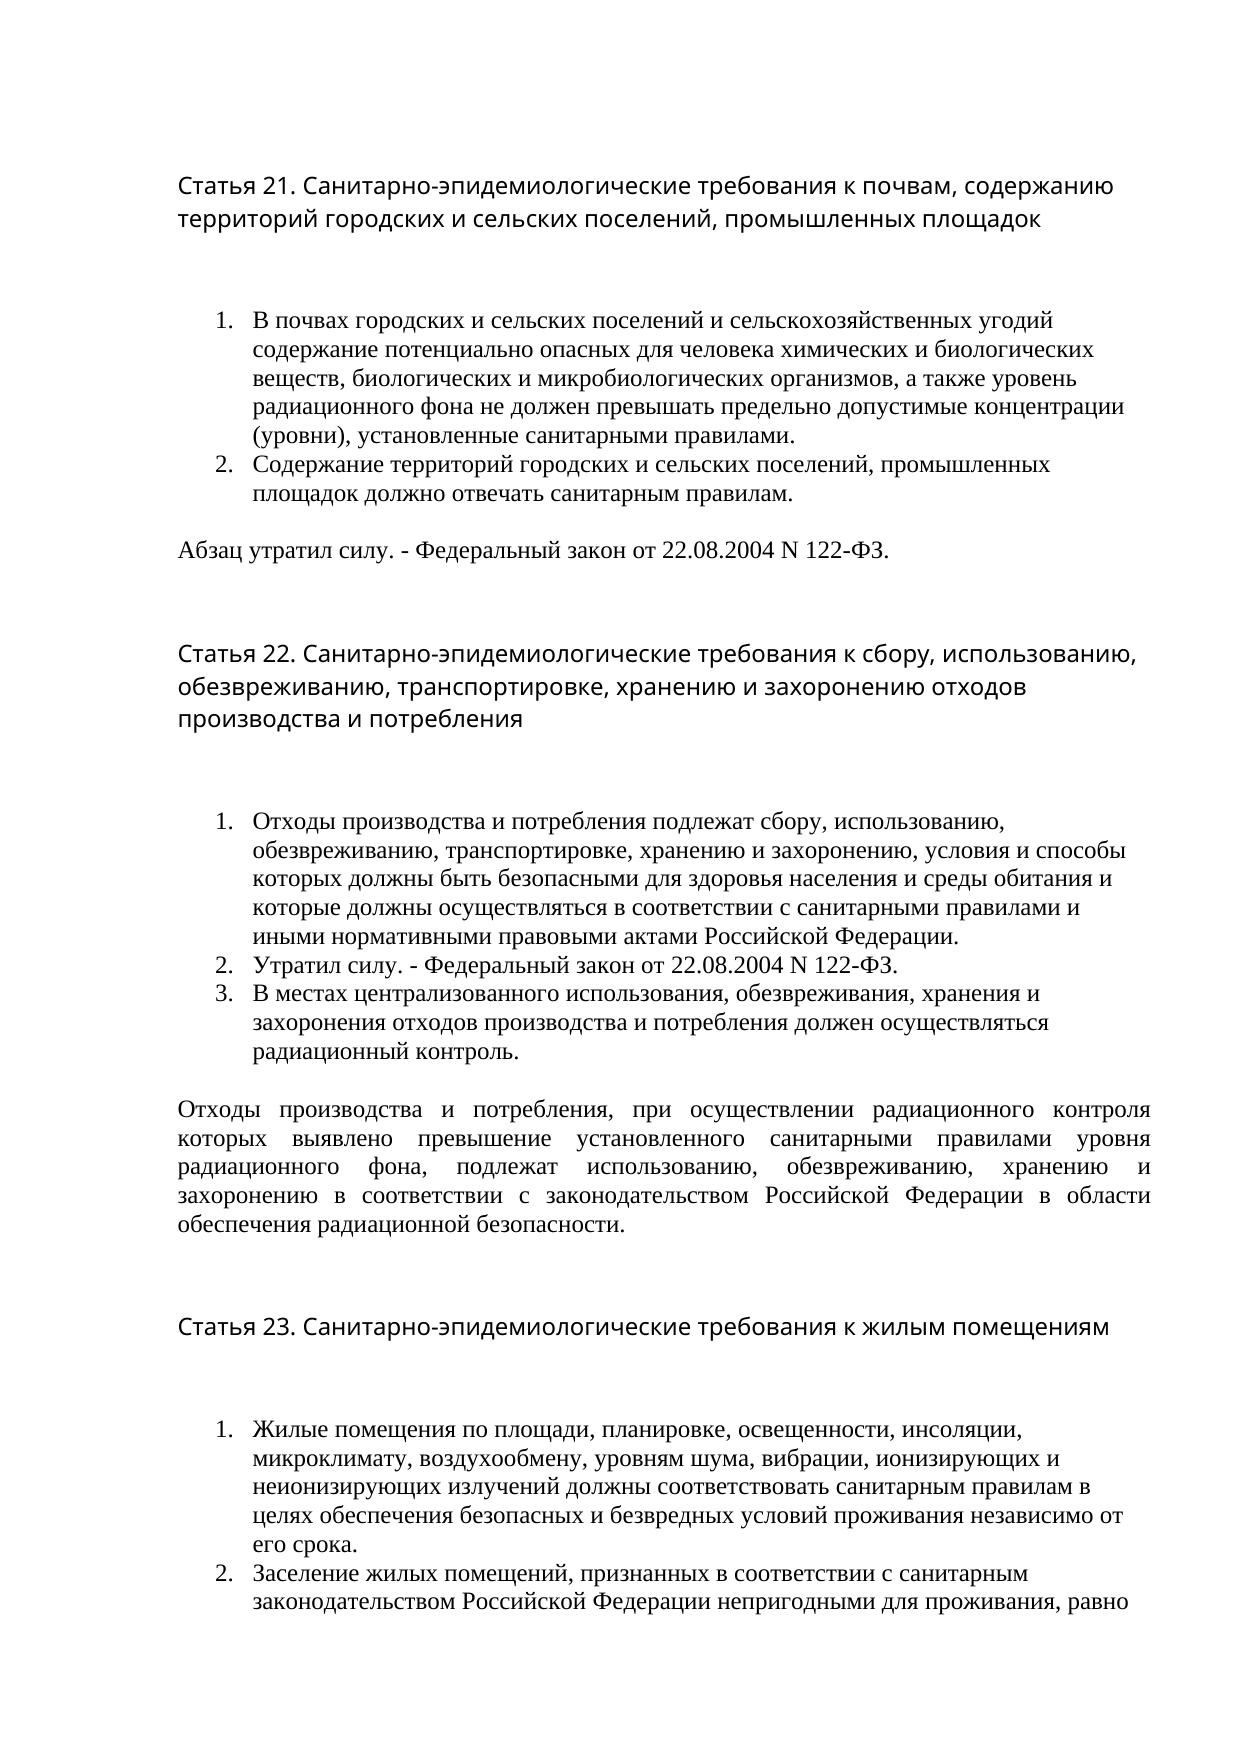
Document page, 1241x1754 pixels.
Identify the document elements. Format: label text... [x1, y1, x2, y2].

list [215, 1558, 1152, 1615]
list В местах централизованного использования, обезвреживания, хранения и захоронения отходов производства и потребления должен осуществляться радиационный контроль. [215, 978, 1152, 1065]
list Содержание территорий городских и сельских поселений, промышленных площадок должно отвечать санитарным правилам. [215, 449, 1152, 506]
text Абзац утратил силу. - Федеральный закон от 22.08.2004 N 122-ФЗ. [177, 536, 1152, 564]
text Статья 21. Санитарно-эпидемиологические требования к почвам, содержанию территорий городских и сельских поселений, промышленных площадок [177, 169, 1152, 234]
list Утратил силу. - Федеральный закон от 22.08.2004 N 122-ФЗ. [215, 950, 1152, 978]
text Статья 22. Санитарно-эпидемиологические требования к сбору, использованию, обезвреживанию, транспортировке, хранению и захоронению отходов производства и потребления [177, 637, 1152, 735]
text Отходы производства и потребления, при осуществлении радиационного контроля которых выявлено превышение установленного санитарными правилами уровня радиационного фона, подлежат использованию, обезвреживанию, хранению и захоронению в соответствии с законодательством Российской Федерации в области обеспечения радиационной безопасности. [177, 1094, 1152, 1238]
list Отходы производства и потребления подлежат сбору, использованию, обезвреживанию, транспортировке, хранению и захоронению, условия и способы которых должны быть безопасными для здоровья населения и среды обитания и которые должны осуществляться в соответствии с санитарными правилами и иными нормативными правовыми актами Российской Федерации. [215, 806, 1152, 950]
text Статья 23. Санитарно-эпидемиологические требования к жилым помещениям [177, 1310, 1152, 1343]
list В почвах городских и сельских поселений и сельскохозяйственных угодий содержание потенциально опасных для человека химических и биологических веществ, биологических и микробиологических организмов, а также уровень радиационного фона не должен превышать предельно допустимые концентрации (уровни), установленные санитарными правилами. [215, 305, 1152, 449]
list Жилые помещения по площади, планировке, освещенности, инсоляции, микроклимату, воздухообмену, уровням шума, вибрации, ионизирующих и неионизирующих излучений должны соответствовать санитарным правилам в целях обеспечения безопасных и безвредных условий проживания независимо от его срока. [215, 1414, 1152, 1558]
